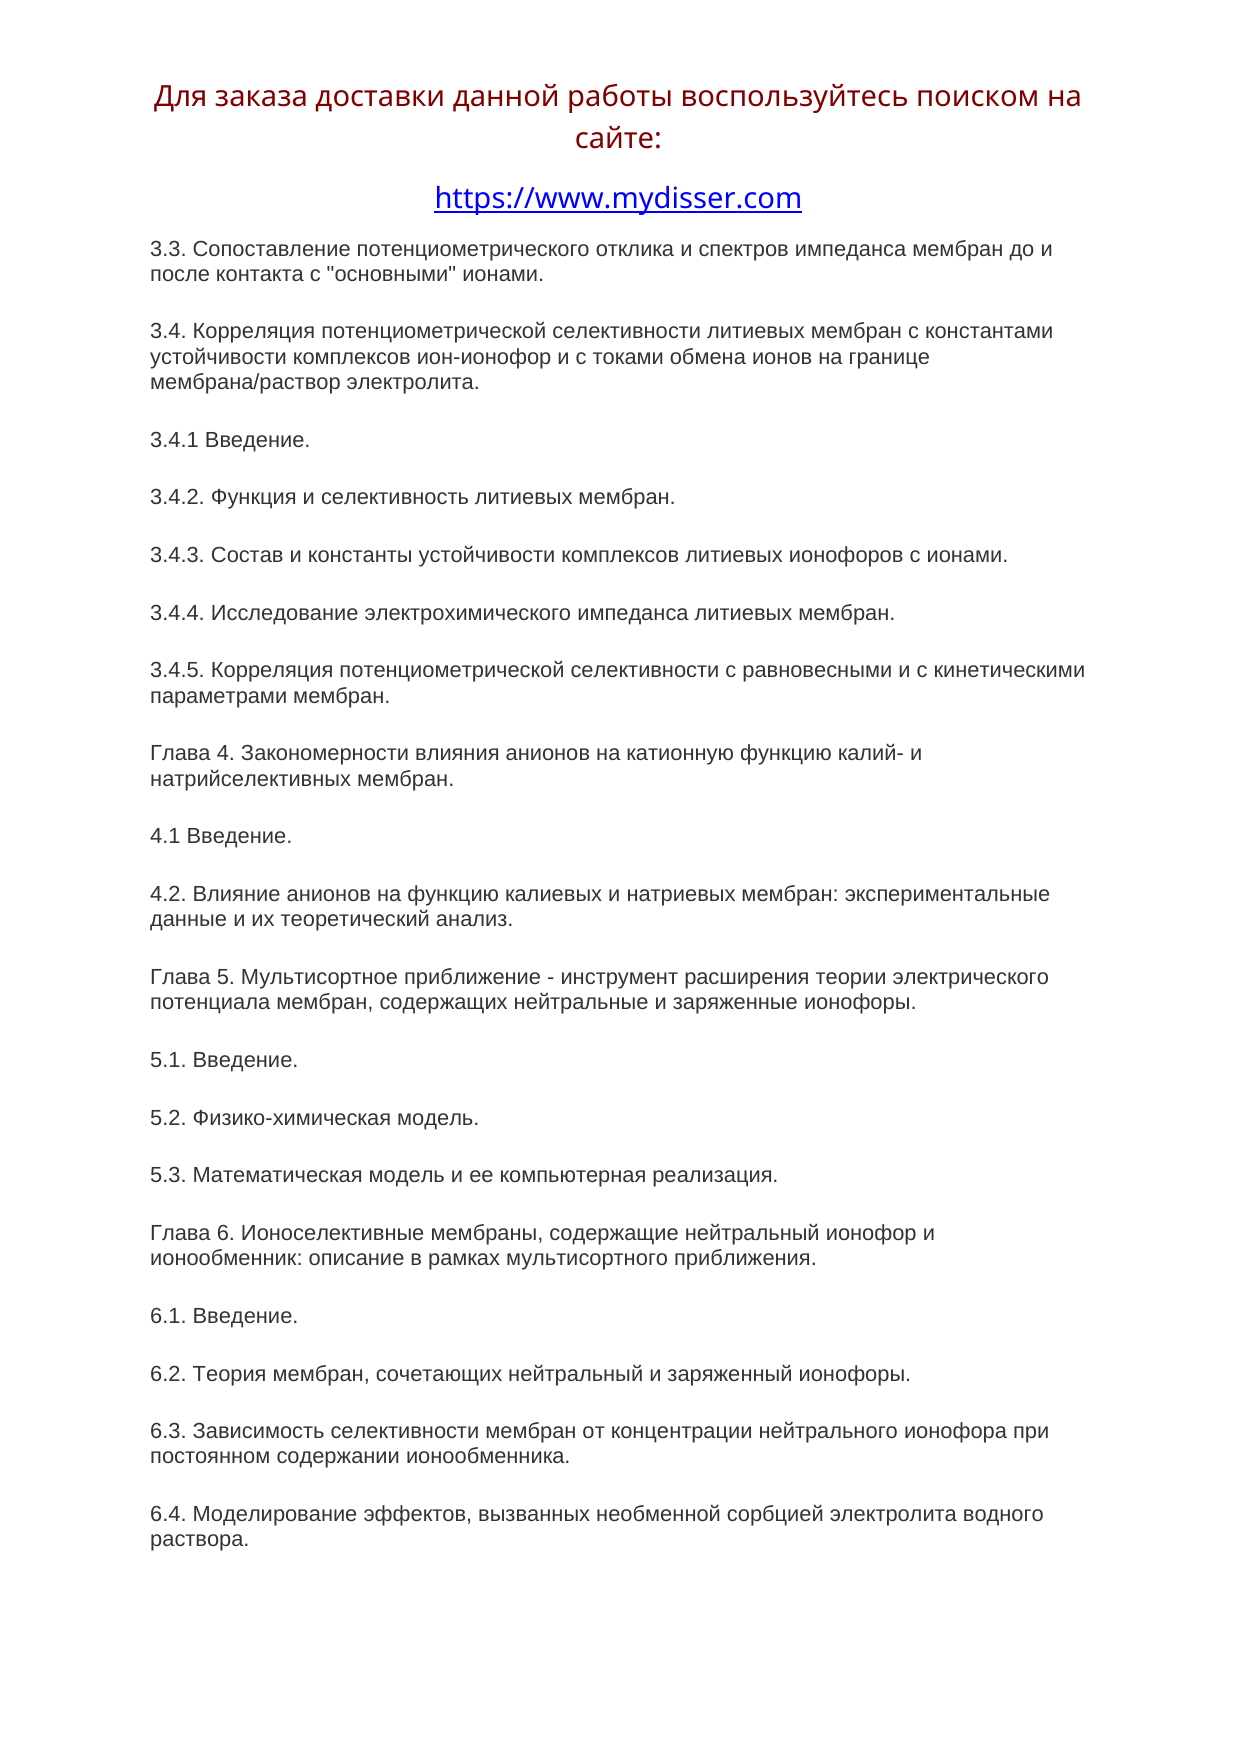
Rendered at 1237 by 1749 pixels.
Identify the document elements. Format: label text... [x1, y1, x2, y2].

text 3.4.2. Функция и селективность литиевых мембран. [150, 484, 1086, 509]
text 5.2. Физико-химическая модель. [150, 1104, 1086, 1130]
text 6.1. Введение. [150, 1303, 1086, 1328]
text Глава 4. Закономерности влияния анионов на катионную функцию калий- и натрийселективных мембран. [150, 740, 1086, 791]
text 5.1. Введение. [150, 1047, 1086, 1072]
text 3.4.5. Корреляция потенциометрической селективности с равновесными и с кинетическими параметрами мембран. [150, 657, 1086, 708]
text 3.4.1 Введение. [150, 427, 1086, 452]
text 6.4. Моделирование эффектов, вызванных необменной сорбцией электролита водного раствора. [150, 1501, 1086, 1552]
text 6.3. Зависимость селективности мембран от концентрации нейтрального ионофора при постоянном содержании ионообменника. [150, 1418, 1086, 1469]
text 4.1 Введение. [150, 823, 1086, 848]
text 5.3. Математическая модель и ее компьютерная реализация. [150, 1162, 1086, 1187]
text Глава 5. Мультисортное приближение - инструмент расширения теории электрического потенциала мембран, содержащих нейтральные и заряженные ионофоры. [150, 964, 1086, 1014]
text 6.2. Теория мембран, сочетающих нейтральный и заряженный ионофоры. [150, 1361, 1086, 1386]
text 3.4. Корреляция потенциометрической селективности литиевых мембран с константами устойчивости комплексов ион-ионофор и с токами обмена ионов на границе мембрана/раствор электролита. [150, 318, 1086, 394]
text 3.4.4. Исследование электрохимического импеданса литиевых мембран. [150, 600, 1086, 625]
text 3.3. Сопоставление потенциометрического отклика и спектров импеданса мембран до и после контакта с "основными" ионами. [150, 236, 1086, 286]
text 3.4.3. Состав и константы устойчивости комплексов литиевых ионофоров с ионами. [150, 542, 1086, 567]
text Глава 6. Ионоселективные мембраны, содержащие нейтральный ионофор и ионообменник: описание в рамках мультисортного приближения. [150, 1220, 1086, 1270]
text 4.2. Влияние анионов на функцию калиевых и натриевых мембран: экспериментальные данные и их теоретический анализ. [150, 881, 1086, 931]
